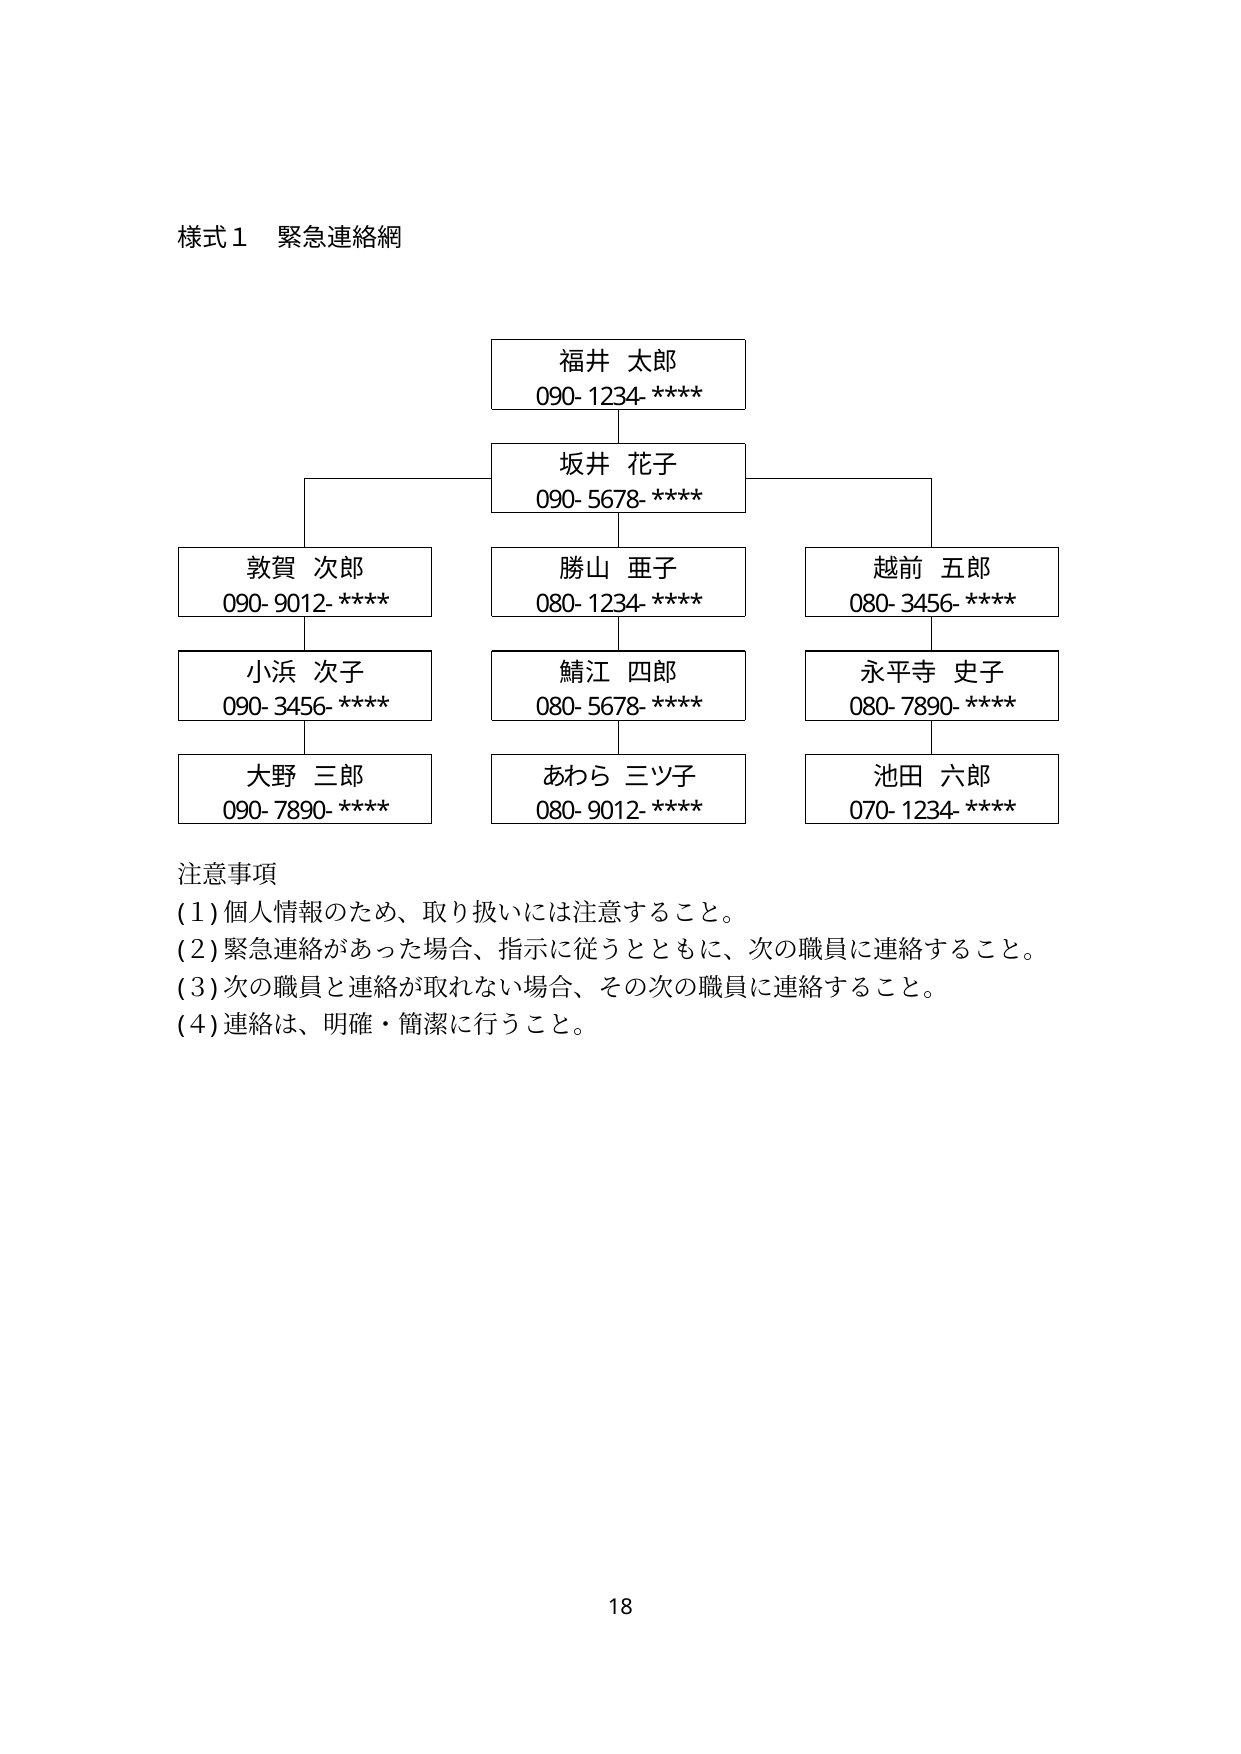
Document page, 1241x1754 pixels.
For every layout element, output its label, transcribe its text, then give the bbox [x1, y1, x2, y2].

text 注意事項 [177, 854, 1063, 892]
text (３) 次の職員と連絡が取れない場合、その次の職員に連絡すること。 [177, 967, 1063, 1004]
text (２) 緊急連絡があった場合、指示に従うとともに、次の職員に連絡すること。 [177, 929, 1063, 967]
text (１) 個人情報のため、取り扱いには注意すること。 [177, 892, 1063, 929]
text (４) 連絡は、明確・簡潔に行うこと。 [177, 1004, 1063, 1042]
subtitle 様式１ 緊急連絡網 [177, 217, 1063, 254]
